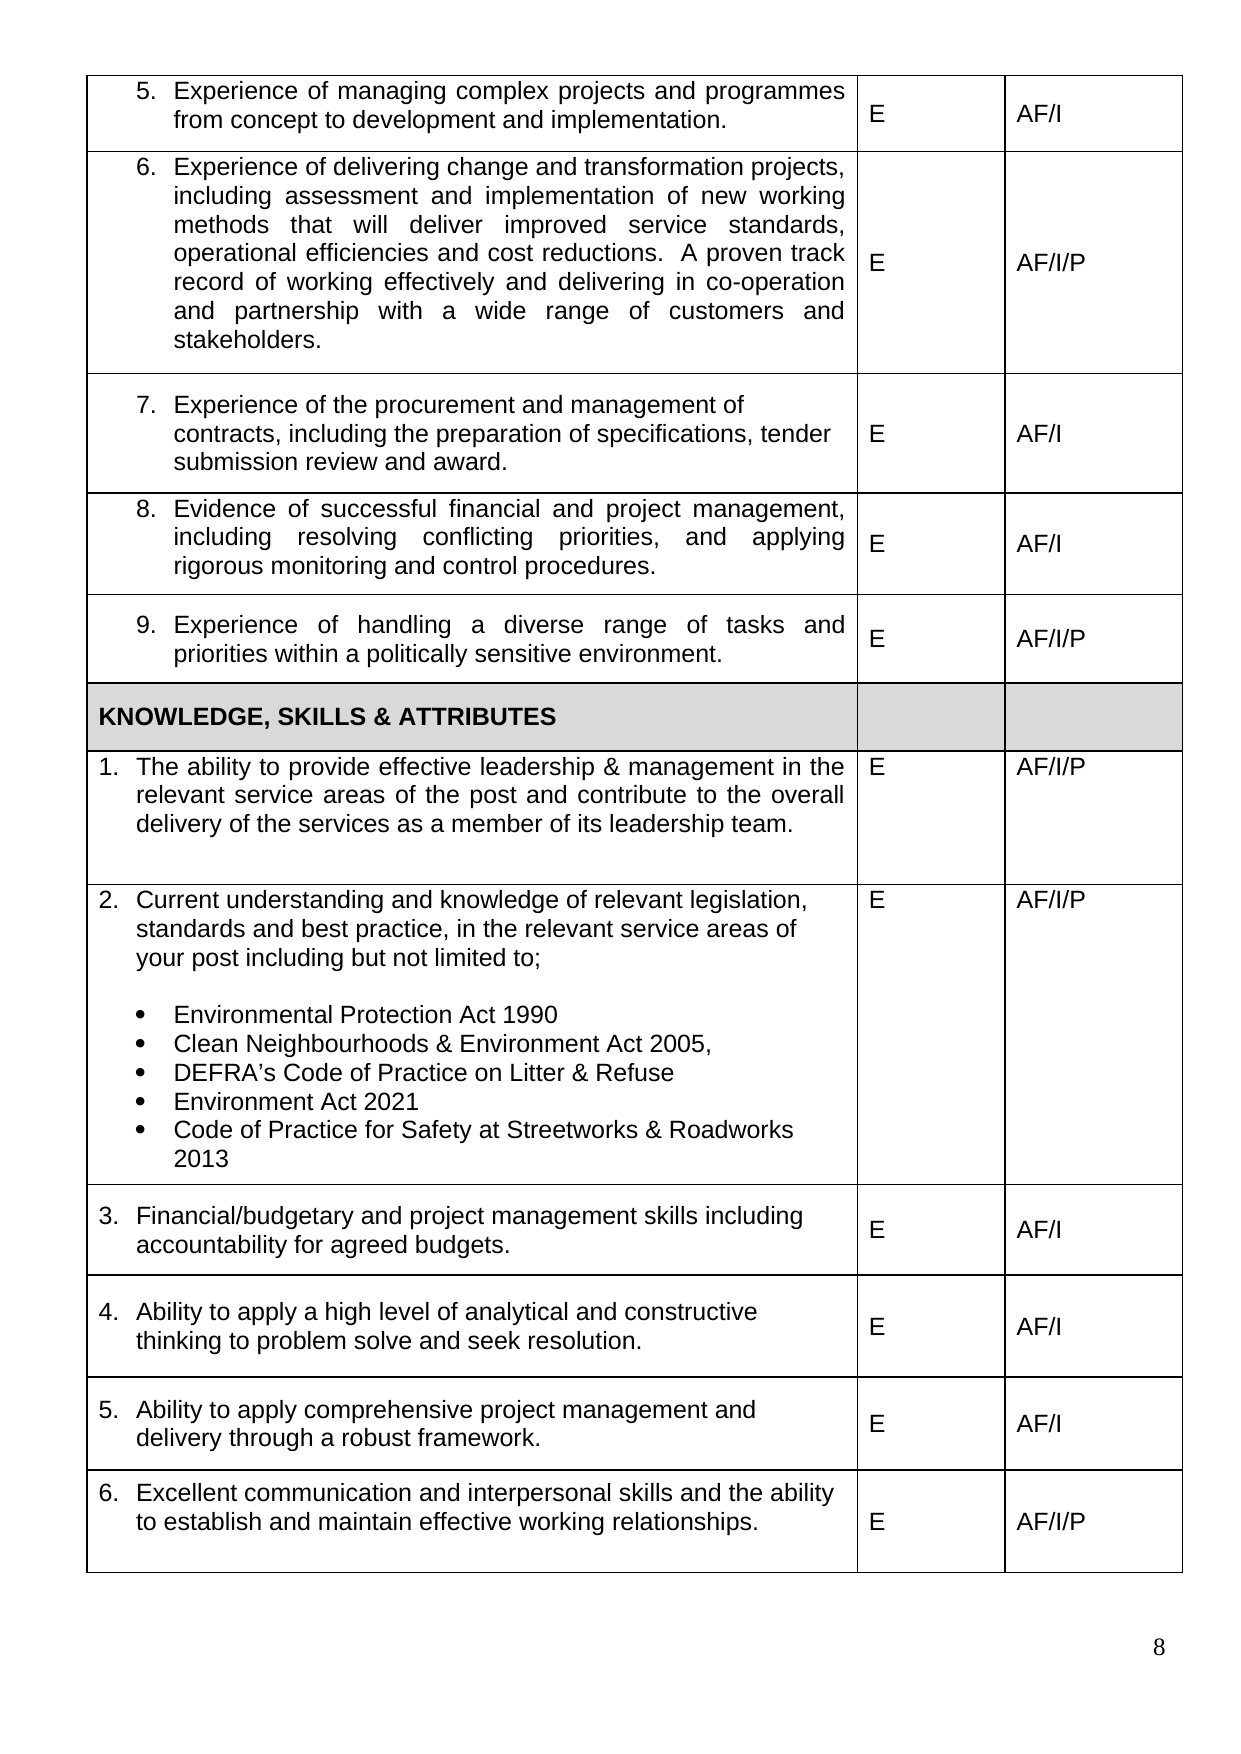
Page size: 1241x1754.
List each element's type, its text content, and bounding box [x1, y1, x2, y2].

table_cell Excellent communication and interpersonal skills and the ability to establish and maintain effective working relationships. [88, 1471, 857, 1572]
table_cell [1006, 684, 1182, 750]
table_cell AF/I [1006, 374, 1182, 492]
table_cell Experience of managing complex projects and programmes from concept to development and implementation. [88, 76, 857, 151]
table_cell KNOWLEDGE, SKILLS & ATTRIBUTES [88, 684, 857, 750]
table_cell AF/I [1006, 76, 1182, 151]
table_cell AF/I/P [1006, 152, 1182, 373]
table_cell E [858, 752, 1004, 883]
table_cell E [858, 1185, 1004, 1274]
table_cell Current understanding and knowledge of relevant legislation, standards and best practice, in the relevant service areas of your post including but not limited to; Environmental Protection Act 1990 Clean Neighbourhoods & Environment Act 2005, DEFRA’s Code of Practice on Litter & Refuse Environment Act 2021 Code of Practice for Safety at Streetworks & Roadworks 2013 [88, 885, 857, 1184]
table_cell AF/I/P [1006, 885, 1182, 1184]
table_cell E [858, 885, 1004, 1184]
table_cell Ability to apply a high level of analytical and constructive thinking to problem solve and seek resolution. [88, 1276, 857, 1376]
table_cell E [858, 152, 1004, 373]
table_cell AF/I/P [1006, 1471, 1182, 1572]
table_cell Experience of delivering change and transformation projects, including assessment and implementation of new working methods that will deliver improved service standards, operational efficiencies and cost reductions. A proven track record of working effectively and delivering in co-operation and partnership with a wide range of customers and stakeholders. [88, 152, 857, 373]
table_cell E [858, 1276, 1004, 1376]
table_cell E [858, 1471, 1004, 1572]
table_cell AF/I [1006, 1378, 1182, 1469]
table_cell [858, 684, 1004, 750]
table_cell AF/I/P [1006, 752, 1182, 883]
table_cell E [858, 76, 1004, 151]
table_cell Financial/budgetary and project management skills including accountability for agreed budgets. [88, 1185, 857, 1274]
table_cell AF/I [1006, 1276, 1182, 1376]
table_cell AF/I [1006, 1185, 1182, 1274]
table_cell Experience of the procurement and management of contracts, including the preparation of specifications, tender submission review and award. [88, 374, 857, 492]
table_cell AF/I/P [1006, 595, 1182, 682]
table_cell Evidence of successful financial and project management, including resolving conflicting priorities, and applying rigorous monitoring and control procedures. [88, 494, 857, 594]
table_cell AF/I [1006, 494, 1182, 594]
table_cell E [858, 1378, 1004, 1469]
table_cell Ability to apply comprehensive project management and delivery through a robust framework. [88, 1378, 857, 1469]
table_cell E [858, 595, 1004, 682]
table_cell E [858, 494, 1004, 594]
table_cell E [858, 374, 1004, 492]
table_cell Experience of handling a diverse range of tasks and priorities within a politically sensitive environment. [88, 595, 857, 682]
table_cell The ability to provide effective leadership & management in the relevant service areas of the post and contribute to the overall delivery of the services as a member of its leadership team. [88, 752, 857, 883]
